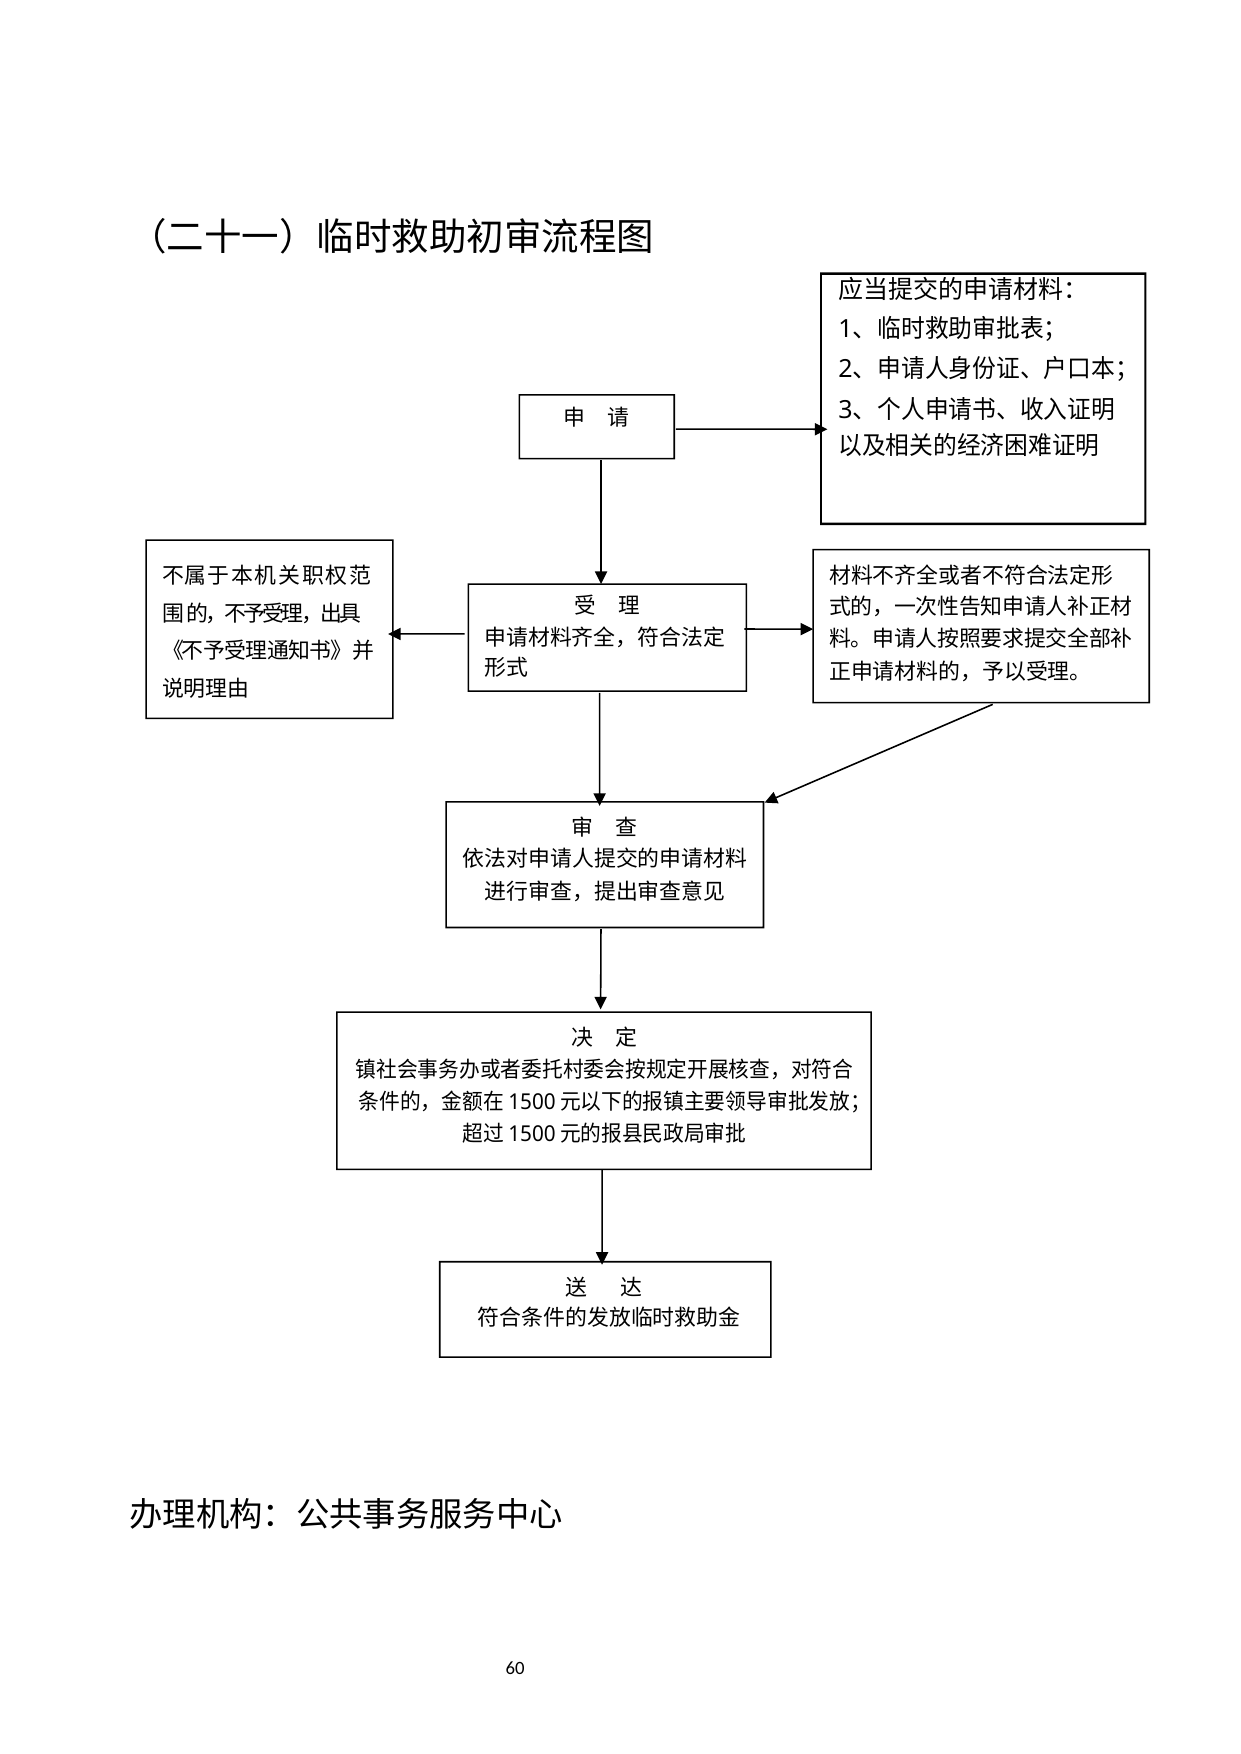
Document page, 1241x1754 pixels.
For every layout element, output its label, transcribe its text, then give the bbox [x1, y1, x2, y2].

text （二十一）临时救助初审流程图 [129, 207, 1182, 261]
text 办理机构：公共事务服务中心 [129, 1488, 1182, 1536]
